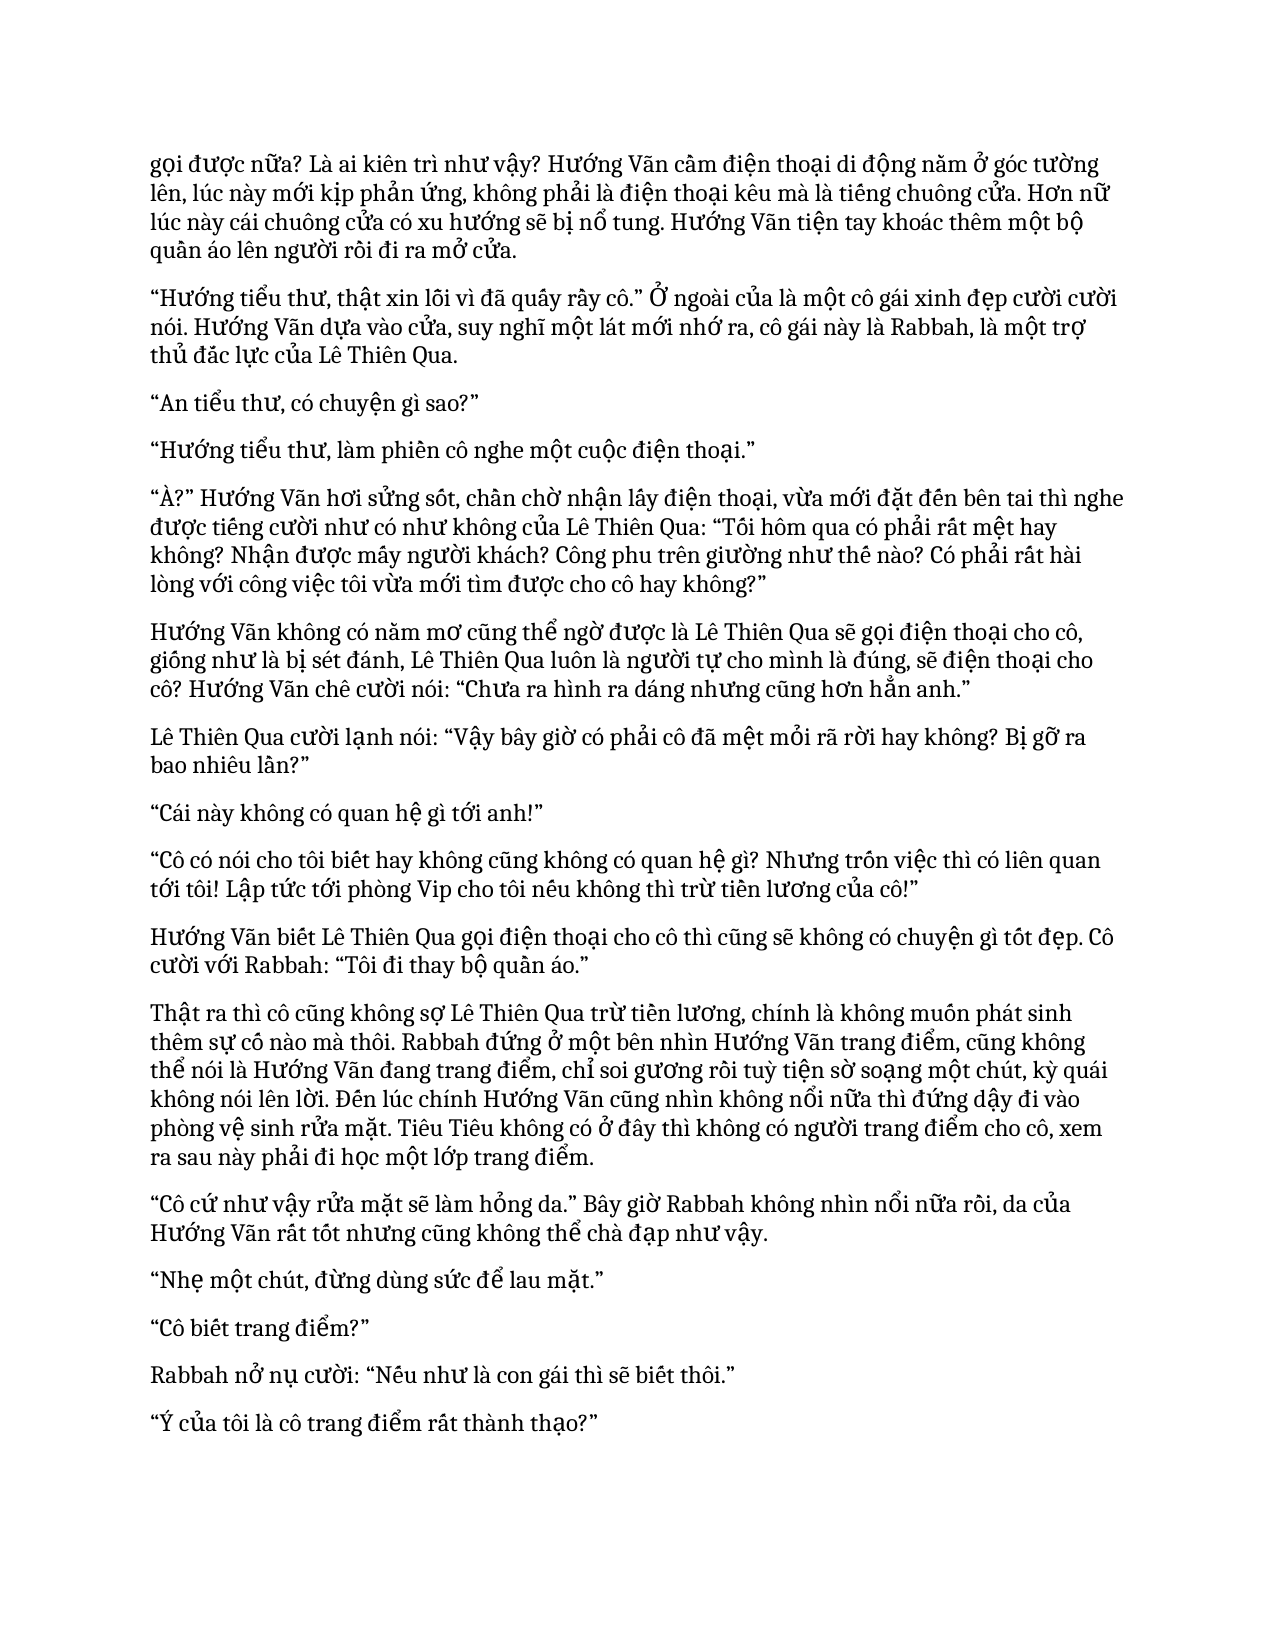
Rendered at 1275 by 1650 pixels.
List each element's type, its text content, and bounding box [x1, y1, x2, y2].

text “Hướng tiểu thư, thật xin lỗi vì đã quấy rầy cô.” Ở ngoài của là một cô gái xinh đẹp cười cười nói. Hướng Vãn dựa vào cửa, suy nghĩ một lát mới nhớ ra, cô gái này là Rabbah, là một trợ thủ đắc lực của Lê Thiên Qua. [150, 284, 1125, 370]
text “Cô có nói cho tôi biết hay không cũng không có quan hệ gì? Nhưng trốn việc thì có liên quan tới tôi! Lập tức tới phòng Vip cho tôi nếu không thì trừ tiền lương của cô!” [150, 846, 1125, 904]
text “Cái này không có quan hệ gì tới anh!” [150, 799, 1125, 827]
text Rabbah nở nụ cười: “Nếu như là con gái thì sẽ biết thôi.” [150, 1361, 1125, 1390]
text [150, 150, 1125, 265]
text “Ý của tôi là cô trang điểm rất thành thạo?” [150, 1409, 1125, 1437]
text Hướng Vãn biết Lê Thiên Qua gọi điện thoại cho cô thì cũng sẽ không có chuyện gì tốt đẹp. Cô cười với Rabbah: “Tôi đi thay bộ quần áo.” [150, 922, 1125, 980]
text “À?” Hướng Vãn hơi sửng sốt, chần chờ nhận lấy điện thoại, vừa mới đặt đến bên tai thì nghe được tiếng cười như có như không của Lê Thiên Qua: “Tối hôm qua có phải rất mệt hay không? Nhận được mấy người khách? Công phu trên giường như thế nào? Có phải rất hài lòng với công việc tôi vừa mới tìm được cho cô hay không?” [150, 484, 1125, 599]
text Lê Thiên Qua cười lạnh nói: “Vậy bây giờ có phải cô đã mệt mỏi rã rời hay không? Bị gỡ ra bao nhiêu lần?” [150, 722, 1125, 780]
text “Hướng tiểu thư, làm phiền cô nghe một cuộc điện thoại.” [150, 436, 1125, 465]
text “Cô cứ như vậy rửa mặt sẽ làm hỏng da.” Bây giờ Rabbah không nhìn nổi nữa rồi, da của Hướng Vãn rất tốt nhưng cũng không thể chà đạp như vậy. [150, 1190, 1125, 1247]
text “Nhẹ một chút, đừng dùng sức để lau mặt.” [150, 1266, 1125, 1295]
text “An tiểu thư, có chuyện gì sao?” [150, 389, 1125, 417]
text Thật ra thì cô cũng không sợ Lê Thiên Qua trừ tiền lương, chính là không muốn phát sinh thêm sự cố nào mà thôi. Rabbah đứng ở một bên nhìn Hướng Vãn trang điểm, cũng không thể nói là Hướng Vãn đang trang điểm, chỉ soi gương rồi tuỳ tiện sờ soạng một chút, kỳ quái không nói lên lời. Đến lúc chính Hướng Vãn cũng nhìn không nổi nữa thì đứng dậy đi vào phòng vệ sinh rửa mặt. Tiêu Tiêu không có ở đây thì không có người trang điểm cho cô, xem ra sau này phải đi học một lớp trang điểm. [150, 999, 1125, 1171]
text Hướng Vãn không có nằm mơ cũng thể ngờ được là Lê Thiên Qua sẽ gọi điện thoại cho cô, giống như là bị sét đánh, Lê Thiên Qua luôn là người tự cho mình là đúng, sẽ điện thoại cho cô? Hướng Vãn chê cười nói: “Chưa ra hình ra dáng nhưng cũng hơn hẳn anh.” [150, 617, 1125, 704]
text “Cô biết trang điểm?” [150, 1314, 1125, 1342]
